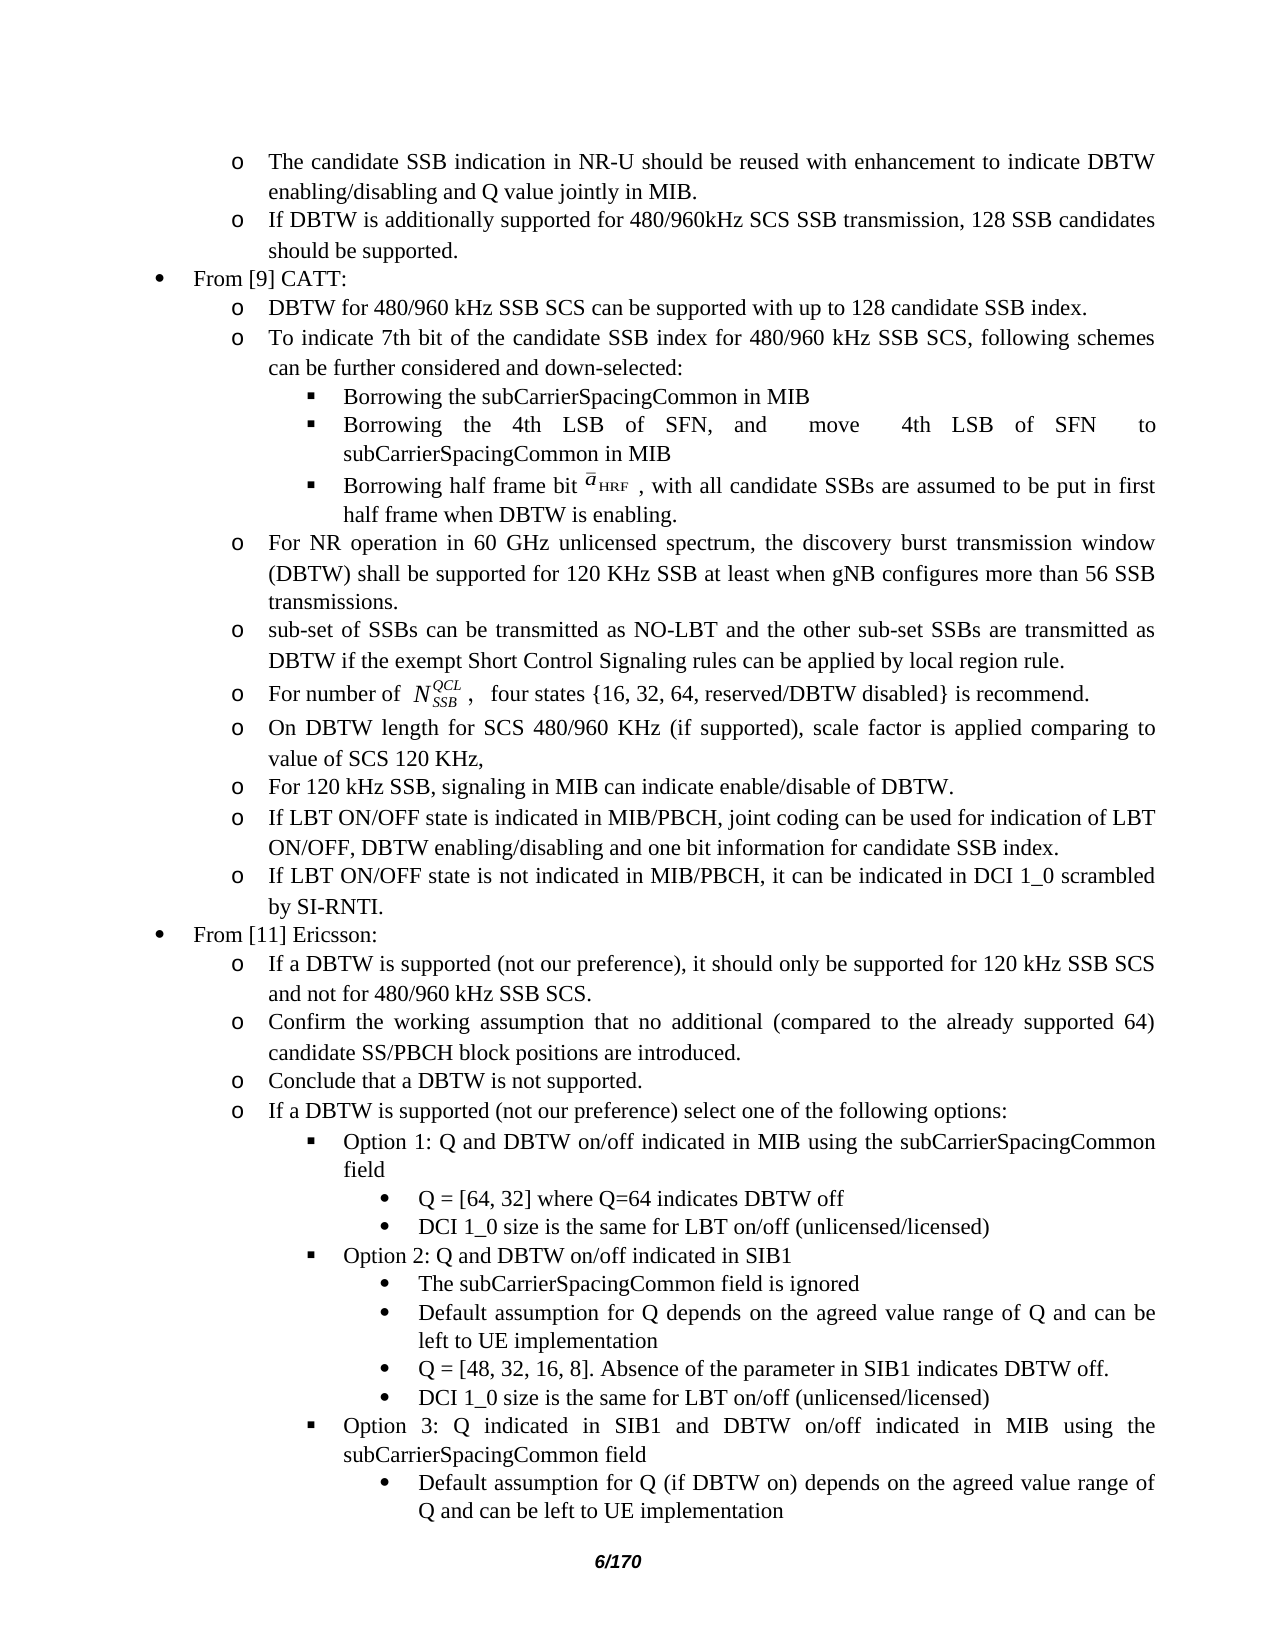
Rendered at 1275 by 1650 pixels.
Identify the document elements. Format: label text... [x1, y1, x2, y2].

list Q = [64, 32] where Q=64 indicates DBTW off [381, 1185, 1157, 1211]
list From [9] CATT: [156, 265, 1157, 292]
list The candidate SSB indication in NR-U should be reused with enhancement to indicate DBTW enabling/disabling and Q value jointly in MIB. [231, 148, 1157, 204]
list If a DBTW is supported (not our preference) select one of the following options: [231, 1097, 1157, 1126]
list Confirm the working assumption that no additional (compared to the already supported 64) candidate SS/PBCH block positions are introduced. [231, 1008, 1157, 1065]
list For 120 kHz SSB, signaling in MIB can indicate enable/disable of DBTW. [231, 773, 1157, 801]
list For NR operation in 60 GHz unlicensed spectrum, the discovery burst transmission window (DBTW) shall be supported for 120 KHz SSB at least when gNB configures more than 56 SSB transmissions. [231, 529, 1157, 614]
list DCI 1_0 size is the same for LBT on/off (unlicensed/licensed) [381, 1384, 1157, 1410]
list Q = [48, 32, 16, 8]. Absence of the parameter in SIB1 indicates DBTW off. [381, 1355, 1157, 1382]
list Borrowing half frame bit , with all candidate SSBs are assumed to be put in first half frame when DBTW is enabling. [306, 468, 1157, 527]
list Option 1: Q and DBTW on/off indicated in MIB using the subCarrierSpacingCommon field [306, 1128, 1157, 1183]
list Conclude that a DBTW is not supported. [231, 1067, 1157, 1095]
list Option 3: Q indicated in SIB1 and DBTW on/off indicated in MIB using the subCarrierSpacingCommon field [306, 1412, 1157, 1467]
list If DBTW is additionally supported for 480/960kHz SCS SSB transmission, 128 SSB candidates should be supported. [231, 206, 1157, 263]
list On DBTW length for SCS 480/960 KHz (if supported), scale factor is applied comparing to value of SCS 120 KHz, [231, 714, 1157, 771]
list If LBT ON/OFF state is indicated in MIB/PBCH, joint coding can be used for indication of LBT ON/OFF, DBTW enabling/disabling and one bit information for candidate SSB index. [231, 804, 1157, 860]
list To indicate 7th bit of the candidate SSB index for 480/960 kHz SSB SCS, following schemes can be further considered and down-selected: [231, 324, 1157, 381]
list Default assumption for Q depends on the agreed value range of Q and can be left to UE implementation [381, 1298, 1157, 1353]
list sub-set of SSBs can be transmitted as NO-LBT and the other sub-set SSBs are transmitted as DBTW if the exempt Short Control Signaling rules can be applied by local region rule. [231, 617, 1157, 673]
list If a DBTW is supported (not our preference), it should only be supported for 120 kHz SSB SCS and not for 480/960 kHz SSB SCS. [231, 949, 1157, 1006]
list For number of ，four states {16, 32, 64, reserved/DBTW disabled} is recommend. [231, 675, 1157, 712]
list Default assumption for Q (if DBTW on) depends on the agreed value range of Q and can be left to UE implementation [381, 1469, 1157, 1524]
list DCI 1_0 size is the same for LBT on/off (unlicensed/licensed) [381, 1213, 1157, 1239]
list If LBT ON/OFF state is not indicated in MIB/PBCH, it can be indicated in DCI 1_0 scrambled by SI-RNTI. [231, 862, 1157, 919]
list DBTW for 480/960 kHz SSB SCS can be supported with up to 128 candidate SSB index. [231, 294, 1157, 322]
list Borrowing the 4th LSB of SFN, and move 4th LSB of SFN to subCarrierSpacingCommon in MIB [306, 411, 1157, 466]
list Borrowing the subCarrierSpacingCommon in MIB [306, 383, 1157, 409]
list From [11] Ericsson: [156, 921, 1157, 947]
list Option 2: Q and DBTW on/off indicated in SIB1 [306, 1242, 1157, 1268]
list The subCarrierSpacingCommon field is ignored [381, 1270, 1157, 1296]
